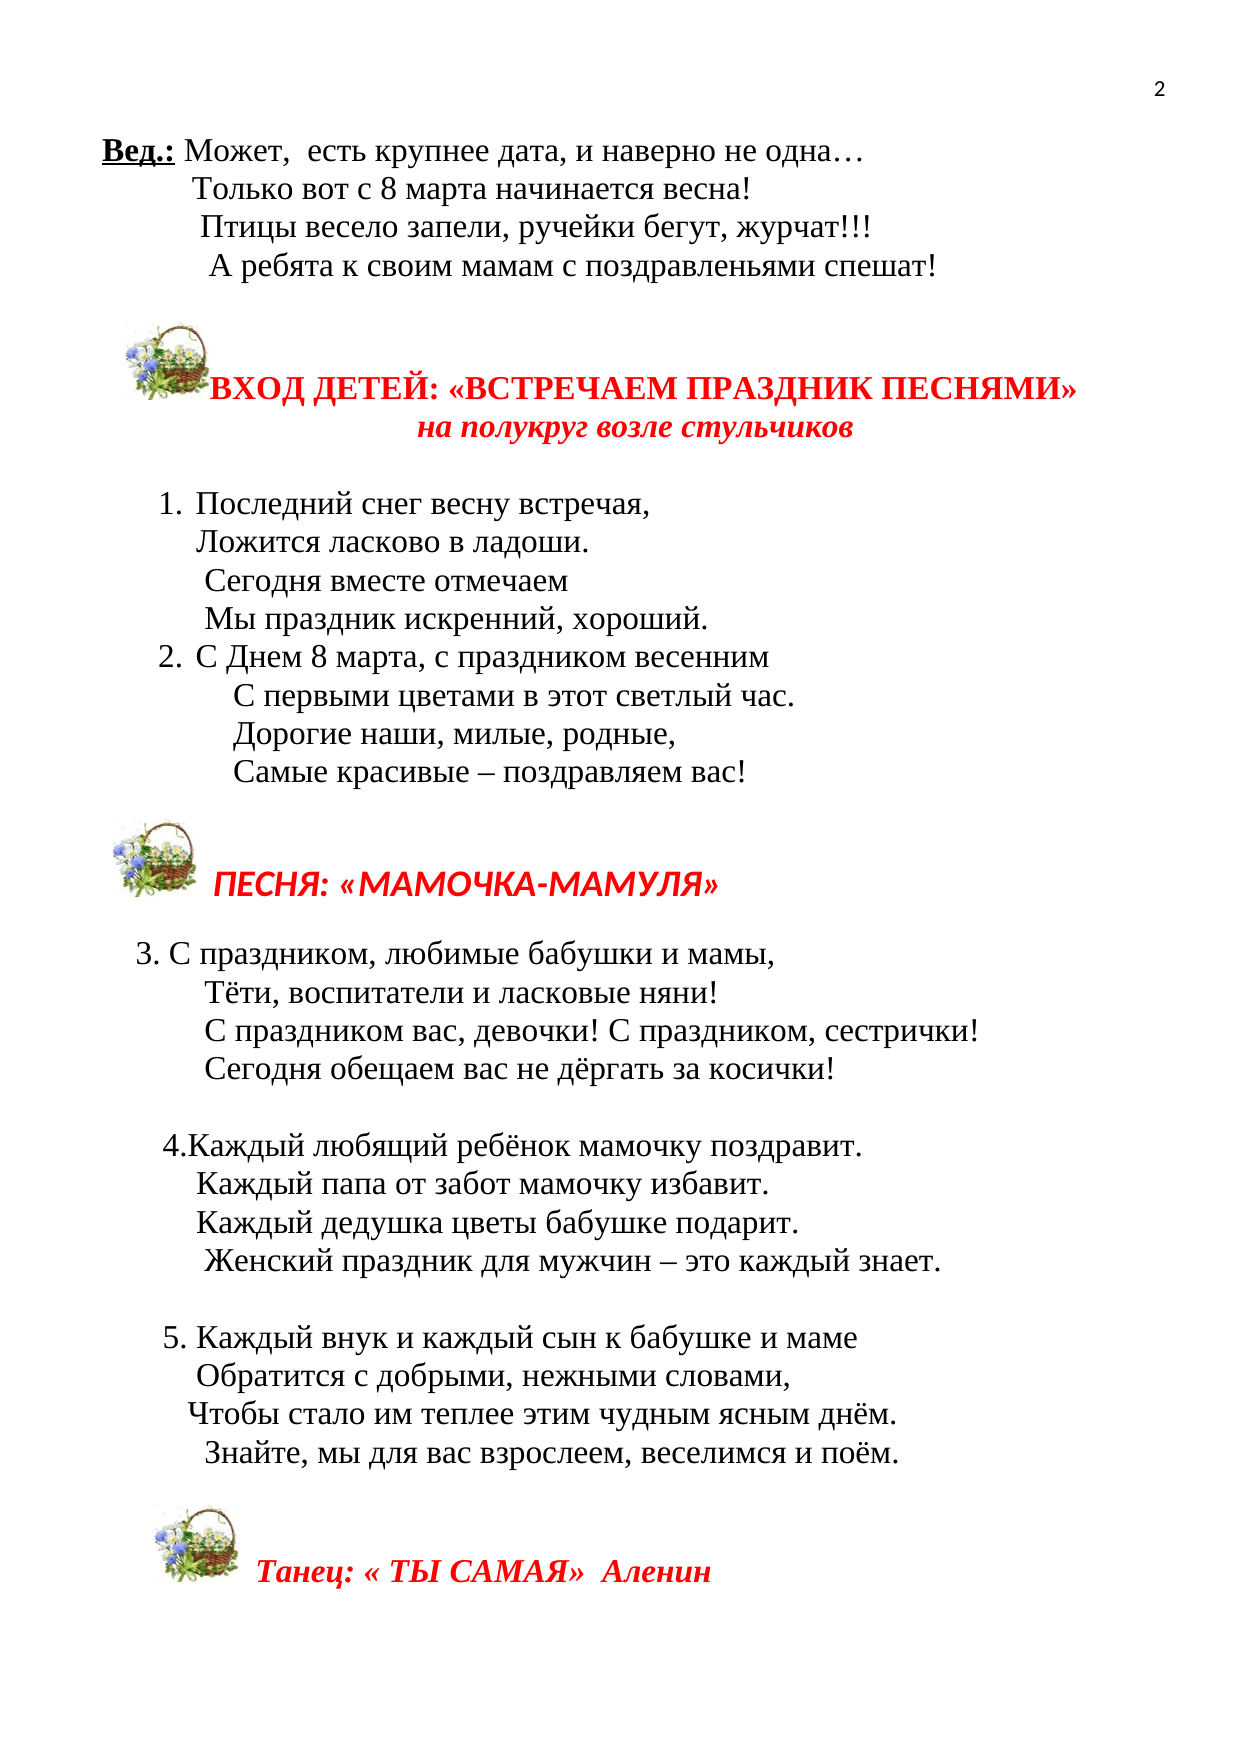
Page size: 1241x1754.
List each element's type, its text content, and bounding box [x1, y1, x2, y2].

text Каждый папа от забот мамочку избавит. [75, 1164, 1165, 1202]
text ПЕСНЯ: «МАМОЧКА-МАМУЛЯ» [75, 818, 1165, 906]
list С Днем 8 марта, с праздником весенним [158, 637, 1165, 675]
picture [112, 818, 197, 897]
text Обратится с добрыми, нежными словами, [75, 1355, 1165, 1394]
text Ложится ласково в ладоши. [75, 522, 1165, 560]
text Вед.: Может, есть крупнее дата, и наверно не одна… [60, 130, 1165, 168]
text Танец: « ТЫ САМАЯ» Аленин [112, 1504, 1165, 1589]
text А ребята к своим мамам с поздравленьями спешат! [75, 245, 1165, 283]
list Дорогие наши, милые, родные, [195, 713, 1165, 752]
text Каждый дедушка цветы бабушке подарит. [75, 1202, 1165, 1240]
text 4.Каждый любящий ребёнок мамочку поздравит. [75, 1125, 1165, 1164]
list Самые красивые – поздравляем вас! [195, 752, 1165, 790]
text Чтобы стало им теплее этим чудным ясным днём. [75, 1394, 1165, 1432]
text Мы праздник искренний, хороший. [75, 598, 1165, 637]
text Женский праздник для мужчин – это каждый знает. [75, 1240, 1165, 1279]
text Птицы весело запели, ручейки бегут, журчат!!! [75, 206, 1165, 245]
text Сегодня вместе отмечаем [75, 560, 1165, 598]
text Только вот с 8 марта начинается весна! [75, 168, 1165, 206]
list Последний снег весну встречая, [158, 483, 1165, 522]
picture [154, 1503, 239, 1582]
text ВХОД ДЕТЕЙ: «ВСТРЕЧАЕМ ПРАЗДНИК ПЕСНЯМИ» [125, 321, 1165, 407]
text Тёти, воспитатели и ласковые няни! [75, 972, 1165, 1010]
text Сегодня обещаем вас не дёргать за косички! [75, 1049, 1165, 1087]
text Знайте, мы для вас взрослеем, веселимся и поём. [75, 1432, 1165, 1470]
list С первыми цветами в этот светлый час. [195, 675, 1165, 713]
text на полукруг возле стульчиков [125, 407, 1165, 445]
text С праздником вас, девочки! С праздником, сестрички! [75, 1010, 1165, 1049]
text 3. С праздником, любимые бабушки и мамы, [75, 934, 1165, 972]
text 5. Каждый внук и каждый сын к бабушке и маме [75, 1317, 1165, 1355]
picture [125, 321, 210, 400]
